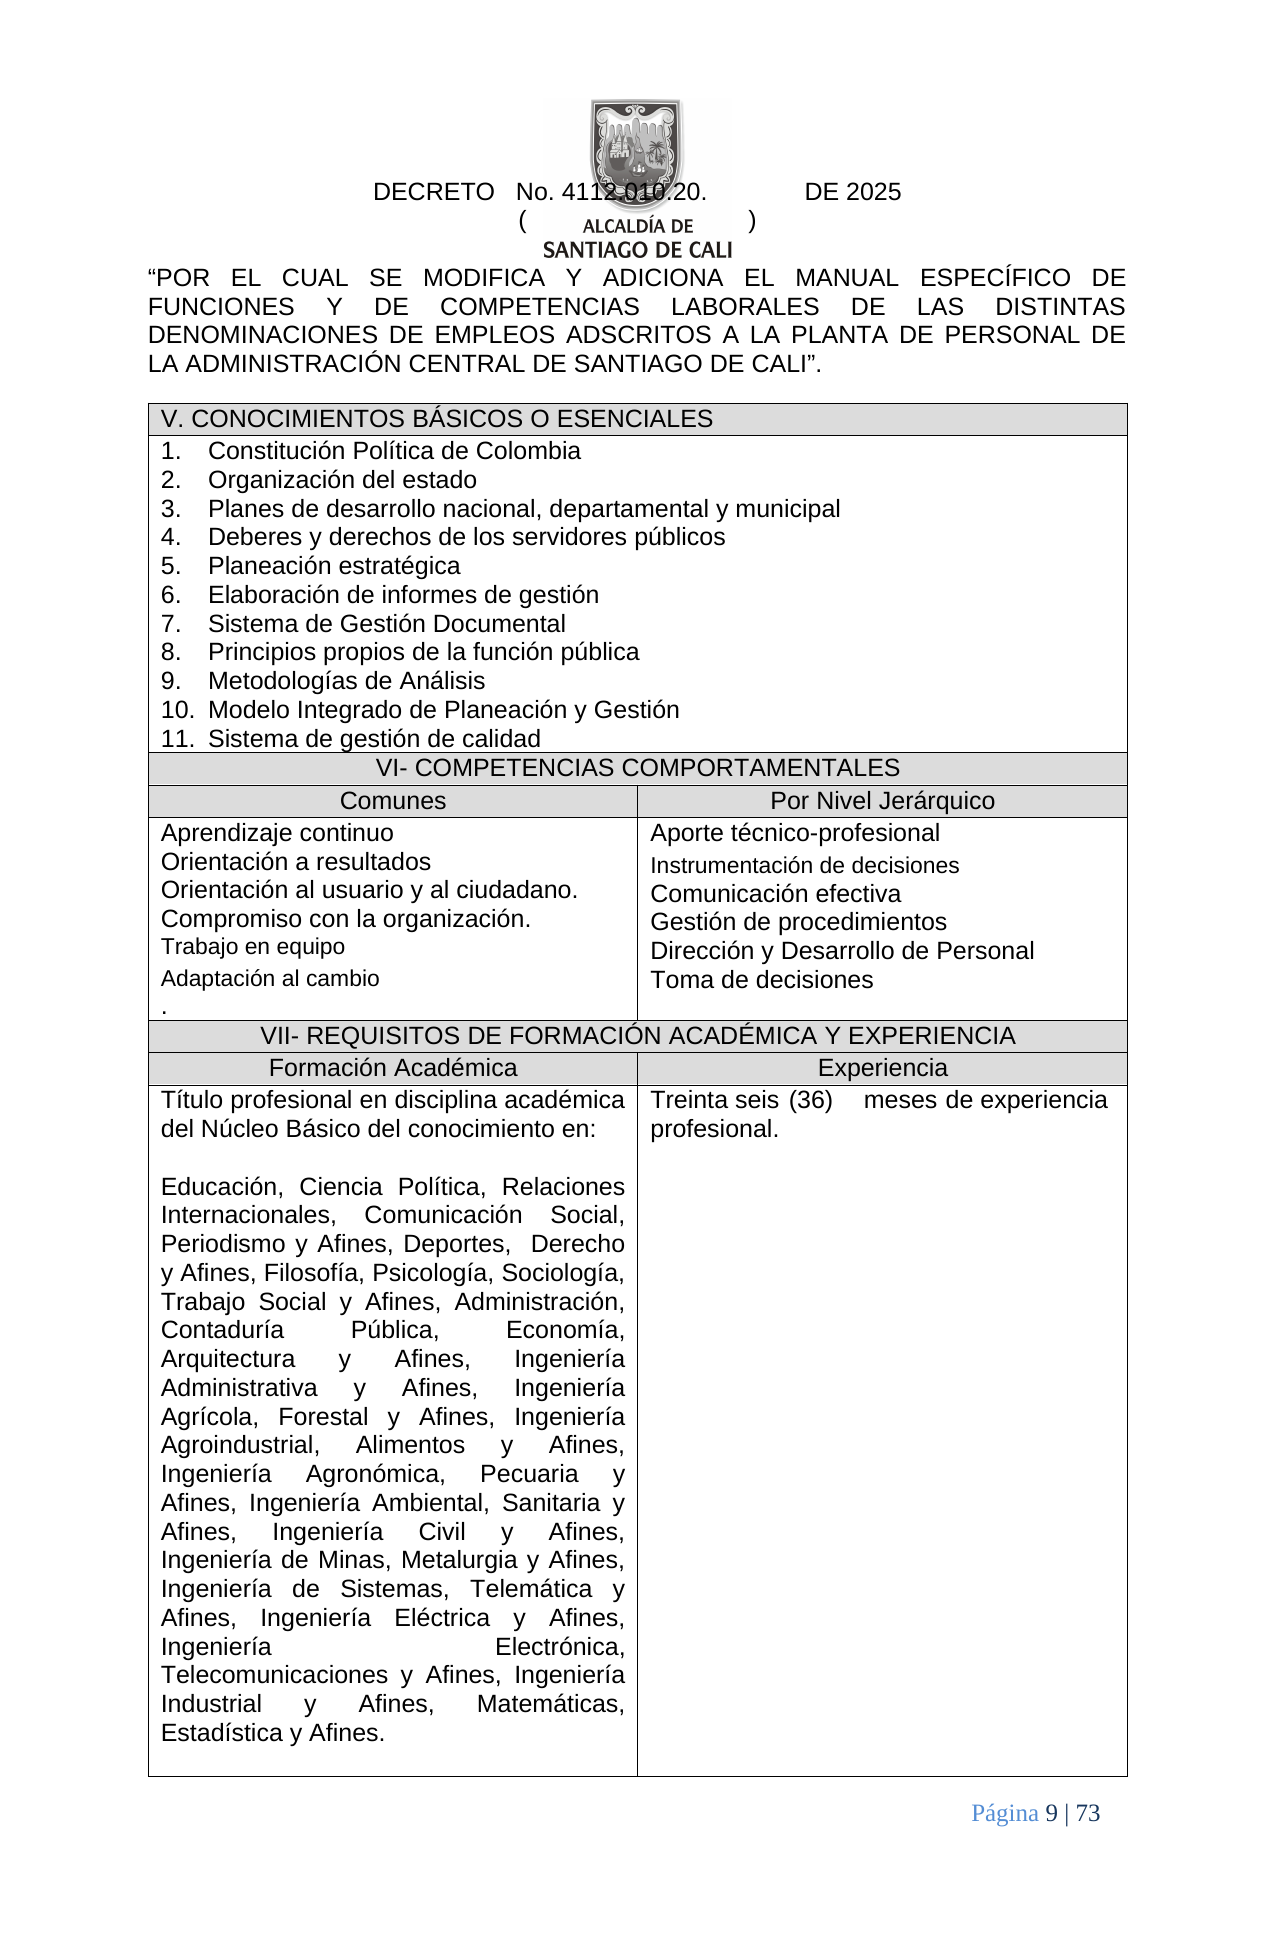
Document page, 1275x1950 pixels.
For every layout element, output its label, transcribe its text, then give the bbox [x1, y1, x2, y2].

table_cell Experiencia [638, 1053, 1127, 1084]
table_cell Formación Académica [149, 1053, 637, 1084]
table_cell Comunes [149, 786, 637, 817]
table_cell V. CONOCIMIENTOS BÁSICOS O ESENCIALES [149, 404, 1127, 435]
table_cell Constitución Política de Colombia Organización del estado Planes de desarrollo nacional, departamental y municipal Deberes y derechos de los servidores públicos Planeación estratégica Elaboración de informes de gestión Sistema de Gestión Documental Principios propios de la función pública Metodologías de Análisis Modelo Integrado de Planeación y Gestión Sistema de gestión de calidad [149, 436, 1127, 752]
table_cell VII- REQUISITOS DE FORMACIÓN ACADÉMICA Y EXPERIENCIA [149, 1021, 1127, 1052]
table_cell Aporte técnico-profesional Instrumentación de decisiones Comunicación efectiva Gestión de procedimientos Dirección y Desarrollo de Personal Toma de decisiones [638, 818, 1127, 1020]
picture [543, 98, 732, 258]
table_cell Por Nivel Jerárquico [638, 786, 1127, 817]
table_cell VI- COMPETENCIAS COMPORTAMENTALES [149, 753, 1127, 784]
table_cell Treinta seis (36) meses de experiencia profesional. [638, 1086, 1127, 1776]
table_cell Aprendizaje continuo Orientación a resultados Orientación al usuario y al ciudadano. Compromiso con la organización. Trabajo en equipo Adaptación al cambio . [149, 818, 637, 1020]
